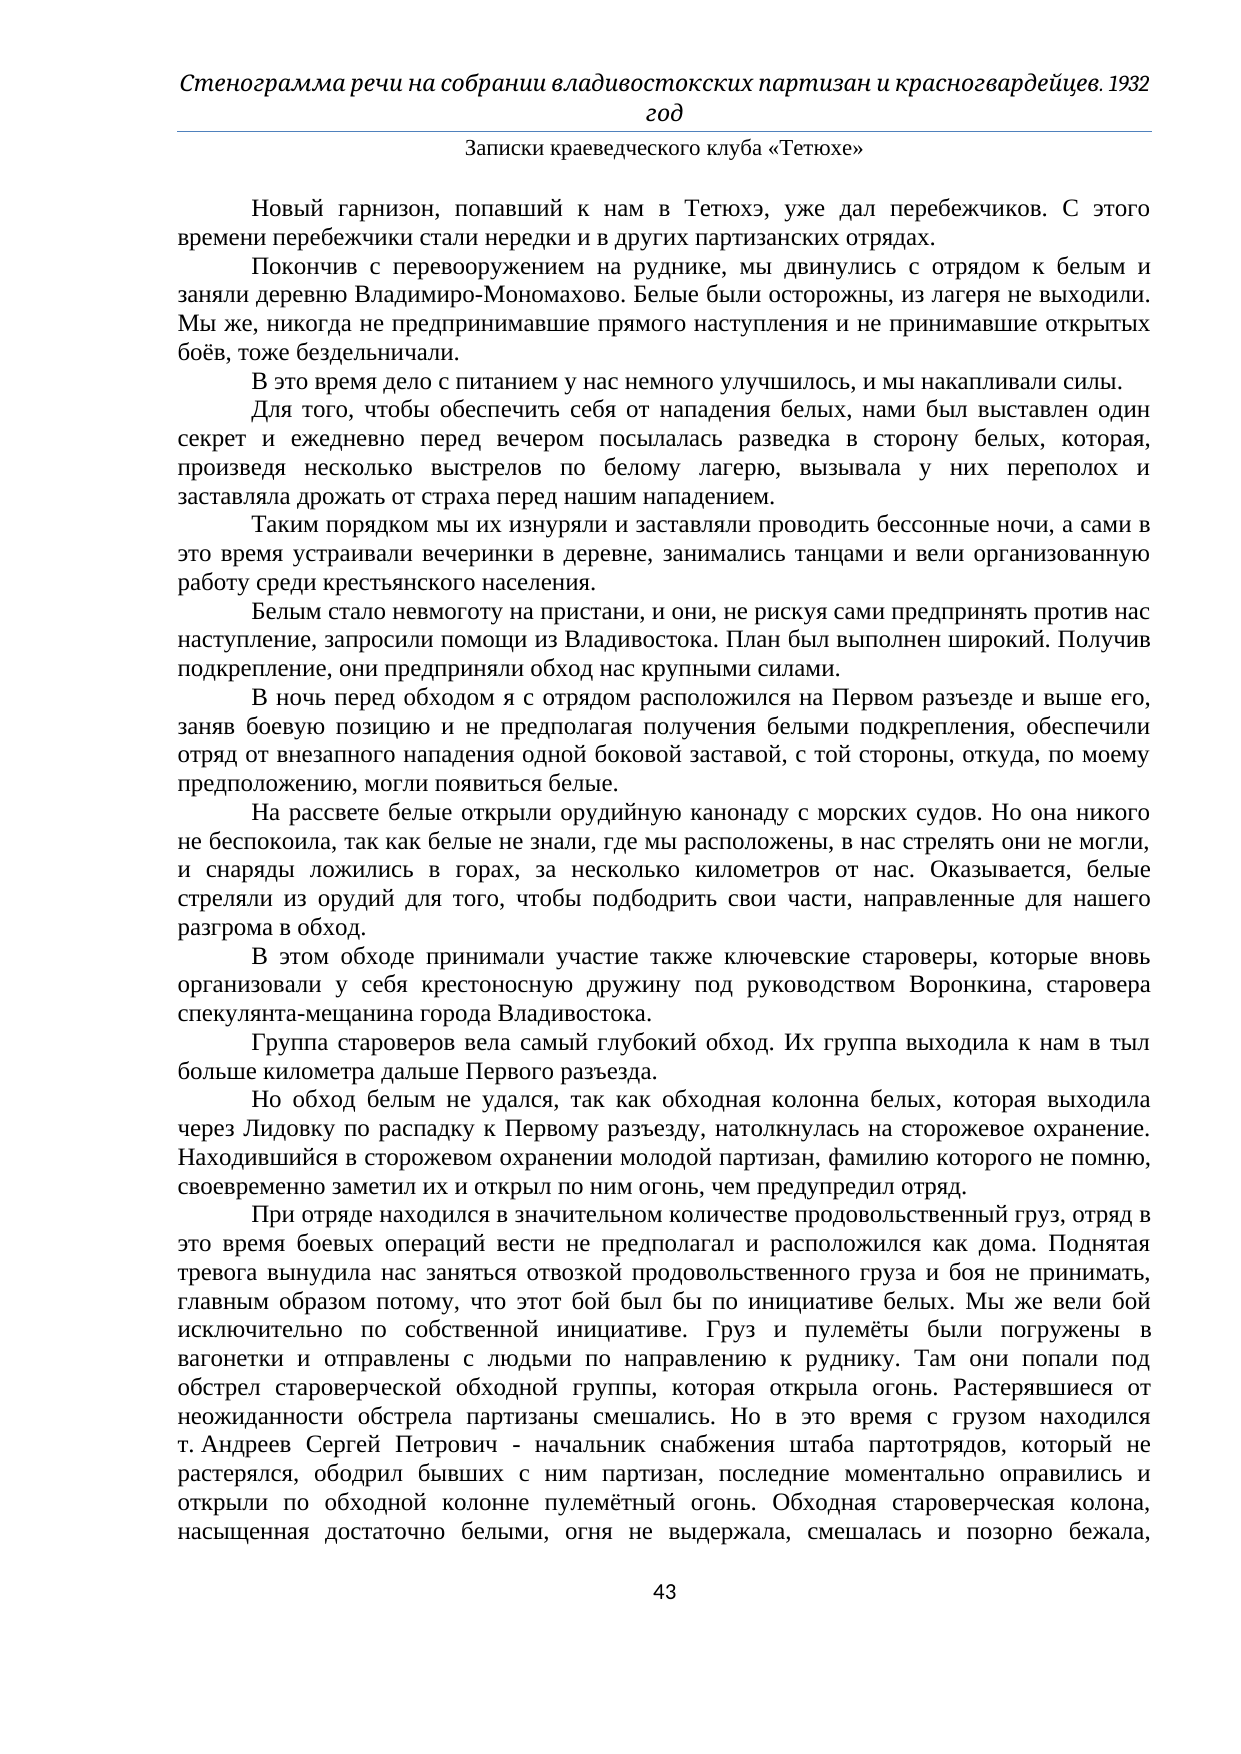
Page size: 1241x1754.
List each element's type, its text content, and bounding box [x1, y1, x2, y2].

text На рассвете белые открыли орудийную канонаду с морских судов. Но она никого не беспокоила, так как белые не знали, где мы расположены, в нас стрелять они не могли, и снаряды ложились в горах, за несколько километров от нас. Оказывается, белые стреляли из орудий для того, чтобы подбодрить свои части, направленные для нашего разгрома в обход. [177, 797, 1152, 941]
text Покончив с перевооружением на руднике, мы двинулись с отрядом к белым и заняли деревню Владимиро-Мономахово. Белые были осторожны, из лагеря не выходили. Мы же, никогда не предпринимавшие прямого наступления и не принимавшие открытых боёв, тоже бездельничали. [177, 251, 1152, 366]
text В это время дело с питанием у нас немного улучшилось, и мы накапливали силы. [177, 366, 1152, 394]
text В этом обходе принимали участие также ключевские староверы, которые вновь организовали у себя крестоносную дружину под руководством Воронкина, старовера спекулянта-мещанина города Владивостока. [177, 941, 1152, 1027]
text В ночь перед обходом я с отрядом расположился на Первом разъезде и выше его, заняв боевую позицию и не предполагая получения белыми подкрепления, обеспечили отряд от внезапного нападения одной боковой заставой, с той стороны, откуда, по моему предположению, могли появиться белые. [177, 682, 1152, 797]
text Белым стало невмоготу на пристани, и они, не рискуя сами предпринять против нас наступление, запросили помощи из Владивостока. План был выполнен широкий. Получив подкрепление, они предприняли обход нас крупными силами. [177, 596, 1152, 682]
text Но обход белым не удался, так как обходная колонна белых, которая выходила через Лидовку по распадку к Первому разъезду, натолкнулась на сторожевое охранение. Находившийся в сторожевом охранении молодой партизан, фамилию которого не помню, своевременно заметил их и открыл по ним огонь, чем предупредил отряд. [177, 1084, 1152, 1199]
text Таким порядком мы их изнуряли и заставляли проводить бессонные ночи, а сами в это время устраивали вечеринки в деревне, занимались танцами и вели организованную работу среди крестьянского населения. [177, 509, 1152, 596]
text Новый гарнизон, попавший к нам в Тетюхэ, уже дал перебежчиков. С этого времени перебежчики стали нередки и в других партизанских отрядах. [177, 193, 1152, 251]
text Группа староверов вела самый глубокий обход. Их группа выходила к нам в тыл больше километра дальше Первого разъезда. [177, 1027, 1152, 1084]
text Для того, чтобы обеспечить себя от нападения белых, нами был выставлен один секрет и ежедневно перед вечером посылалась разведка в сторону белых, которая, произведя несколько выстрелов по белому лагерю, вызывала у них переполох и заставляла дрожать от страха перед нашим нападением. [177, 394, 1152, 509]
